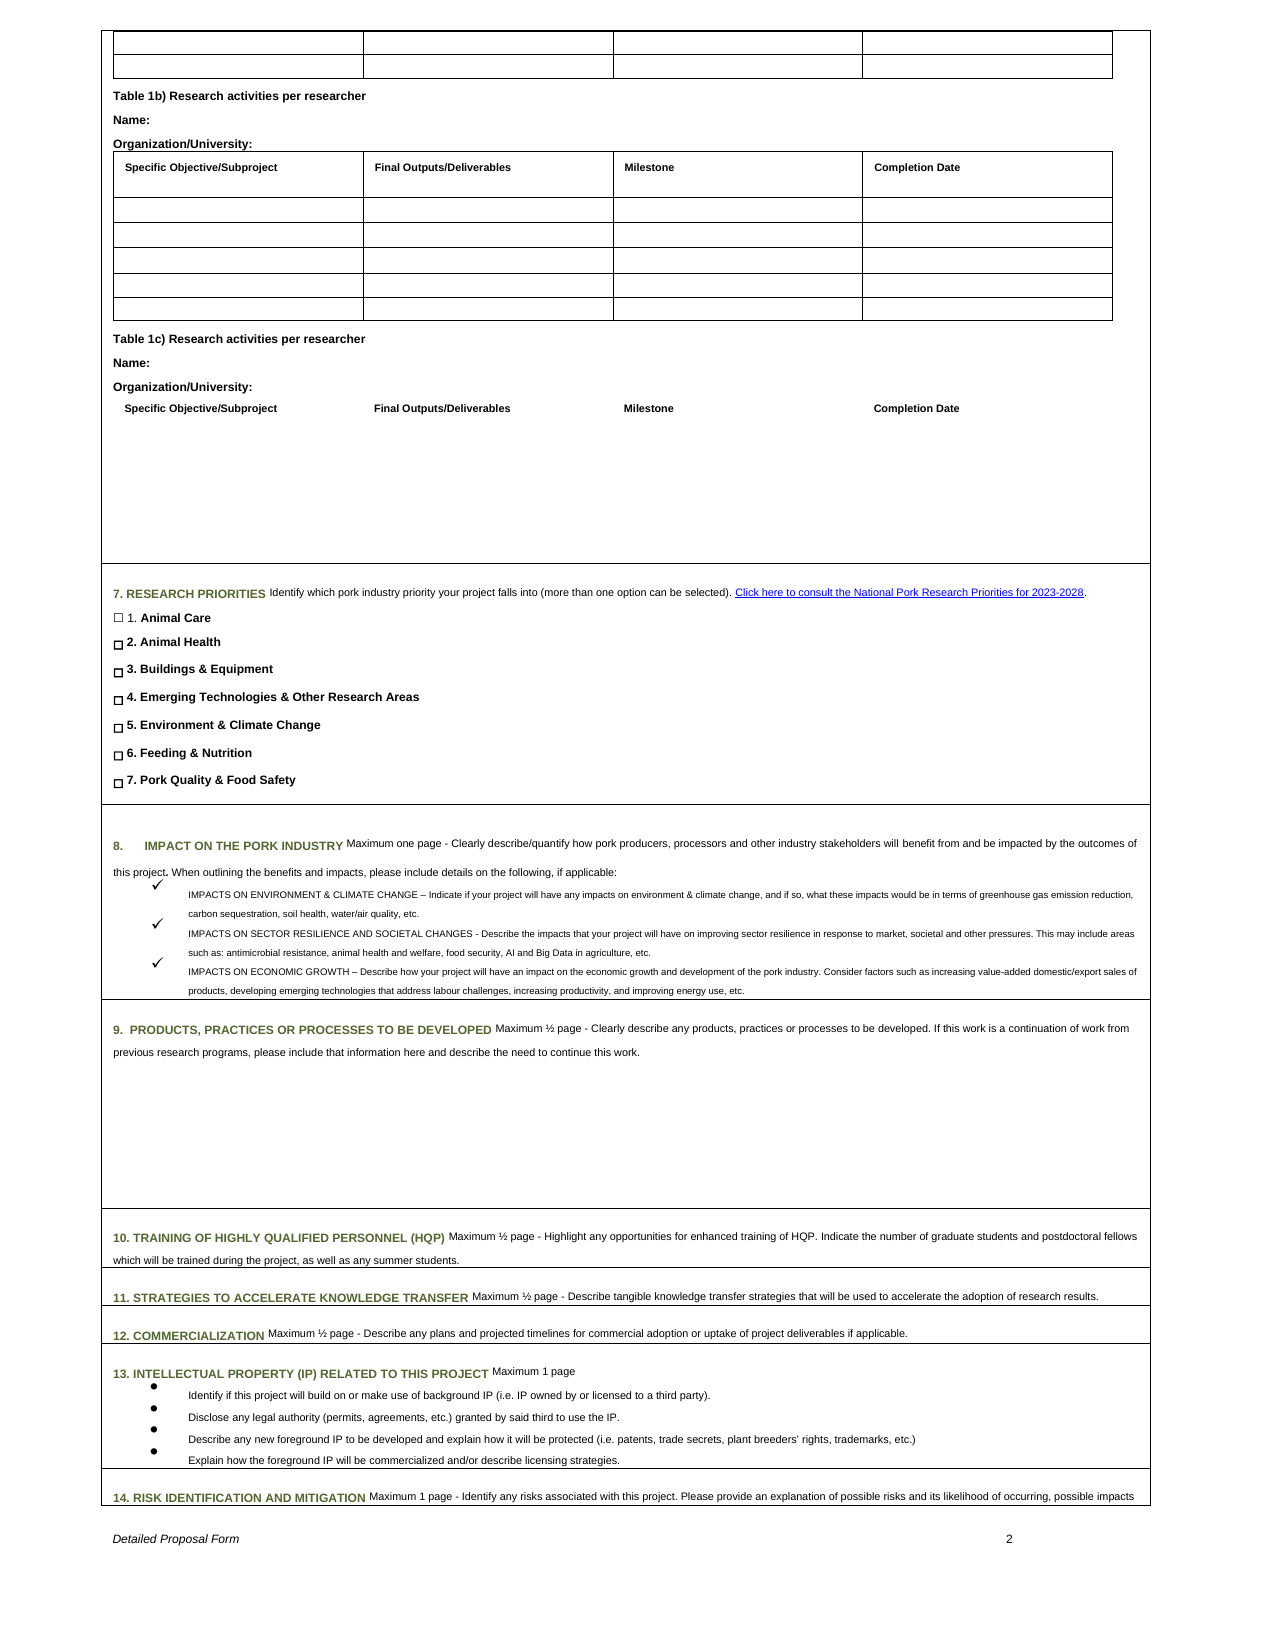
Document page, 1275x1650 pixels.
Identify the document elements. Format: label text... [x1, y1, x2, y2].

table_cell 13. INTELLECTUAL PROPERTY (IP) RELATED TO THIS PROJECT Maximum 1 page Identify if this project will build on or make use of background IP (i.e. IP owned by or licensed to a third party). Disclose any legal authority (permits, agreements, etc.) granted by said third to use the IP. Describe any new foreground IP to be developed and explain how it will be protected (i.e. patents, trade secrets, plant breeders’ rights, trademarks, etc.) Explain how the foreground IP will be commercialized and/or describe licensing strategies. [102, 1344, 1150, 1468]
table_cell 11. STRATEGIES TO ACCELERATE KNOWLEDGE TRANSFER Maximum ½ page - Describe tangible knowledge transfer strategies that will be used to accelerate the adoption of research results. [102, 1268, 1150, 1305]
table_cell 8. IMPACT ON THE PORK INDUSTRY Maximum one page - Clearly describe/quantify how pork producers, processors and other industry stakeholders will benefit from and be impacted by the outcomes of this project. When outlining the benefits and impacts, please include details on the following, if applicable: IMPACTS ON ENVIRONMENT & CLIMATE CHANGE – Indicate if your project will have any impacts on environment & climate change, and if so, what these impacts would be in terms of greenhouse gas emission reduction, carbon sequestration, soil health, water/air quality, etc. IMPACTS ON SECTOR RESILIENCE AND SOCIETAL CHANGES - Describe the impacts that your project will have on improving sector resilience in response to market, societal and other pressures. This may include areas such as: antimicrobial resistance, animal health and welfare, food security, AI and Big Data in agriculture, etc. IMPACTS ON ECONOMIC GROWTH – Describe how your project will have an impact on the economic growth and development of the pork industry. Consider factors such as increasing value-added domestic/export sales of products, developing emerging technologies that address labour challenges, increasing productivity, and improving energy use, etc. [102, 805, 1150, 999]
table_cell 10. TRAINING OF HIGHLY QUALIFIED PERSONNEL (HQP) Maximum ½ page - Highlight any opportunities for enhanced training of HQP. Indicate the number of graduate students and postdoctoral fellows which will be trained during the project, as well as any summer students. [102, 1209, 1150, 1267]
table_cell 7. RESEARCH PRIORITIES Identify which pork industry priority your project falls into (more than one option can be selected). Click here to consult the National Pork Research Priorities for 2023-2028. ☐ 1. Animal Care ☐ 2. Animal Health ☐ 3. Buildings & Equipment ☐ 4. Emerging Technologies & Other Research Areas ☐ 5. Environment & Climate Change ☐ 6. Feeding & Nutrition ☐ 7. Pork Quality & Food Safety [102, 564, 1150, 803]
table_cell 12. COMMERCIALIZATION Maximum ½ page - Describe any plans and projected timelines for commercial adoption or uptake of project deliverables if applicable. [102, 1306, 1150, 1343]
table_cell 9. PRODUCTS, PRACTICES OR PROCESSES TO BE DEVELOPED Maximum ½ page - Clearly describe any products, practices or processes to be developed. If this work is a continuation of work from previous research programs, please include that information here and describe the need to continue this work. [102, 1000, 1150, 1207]
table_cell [102, 1469, 1150, 1505]
